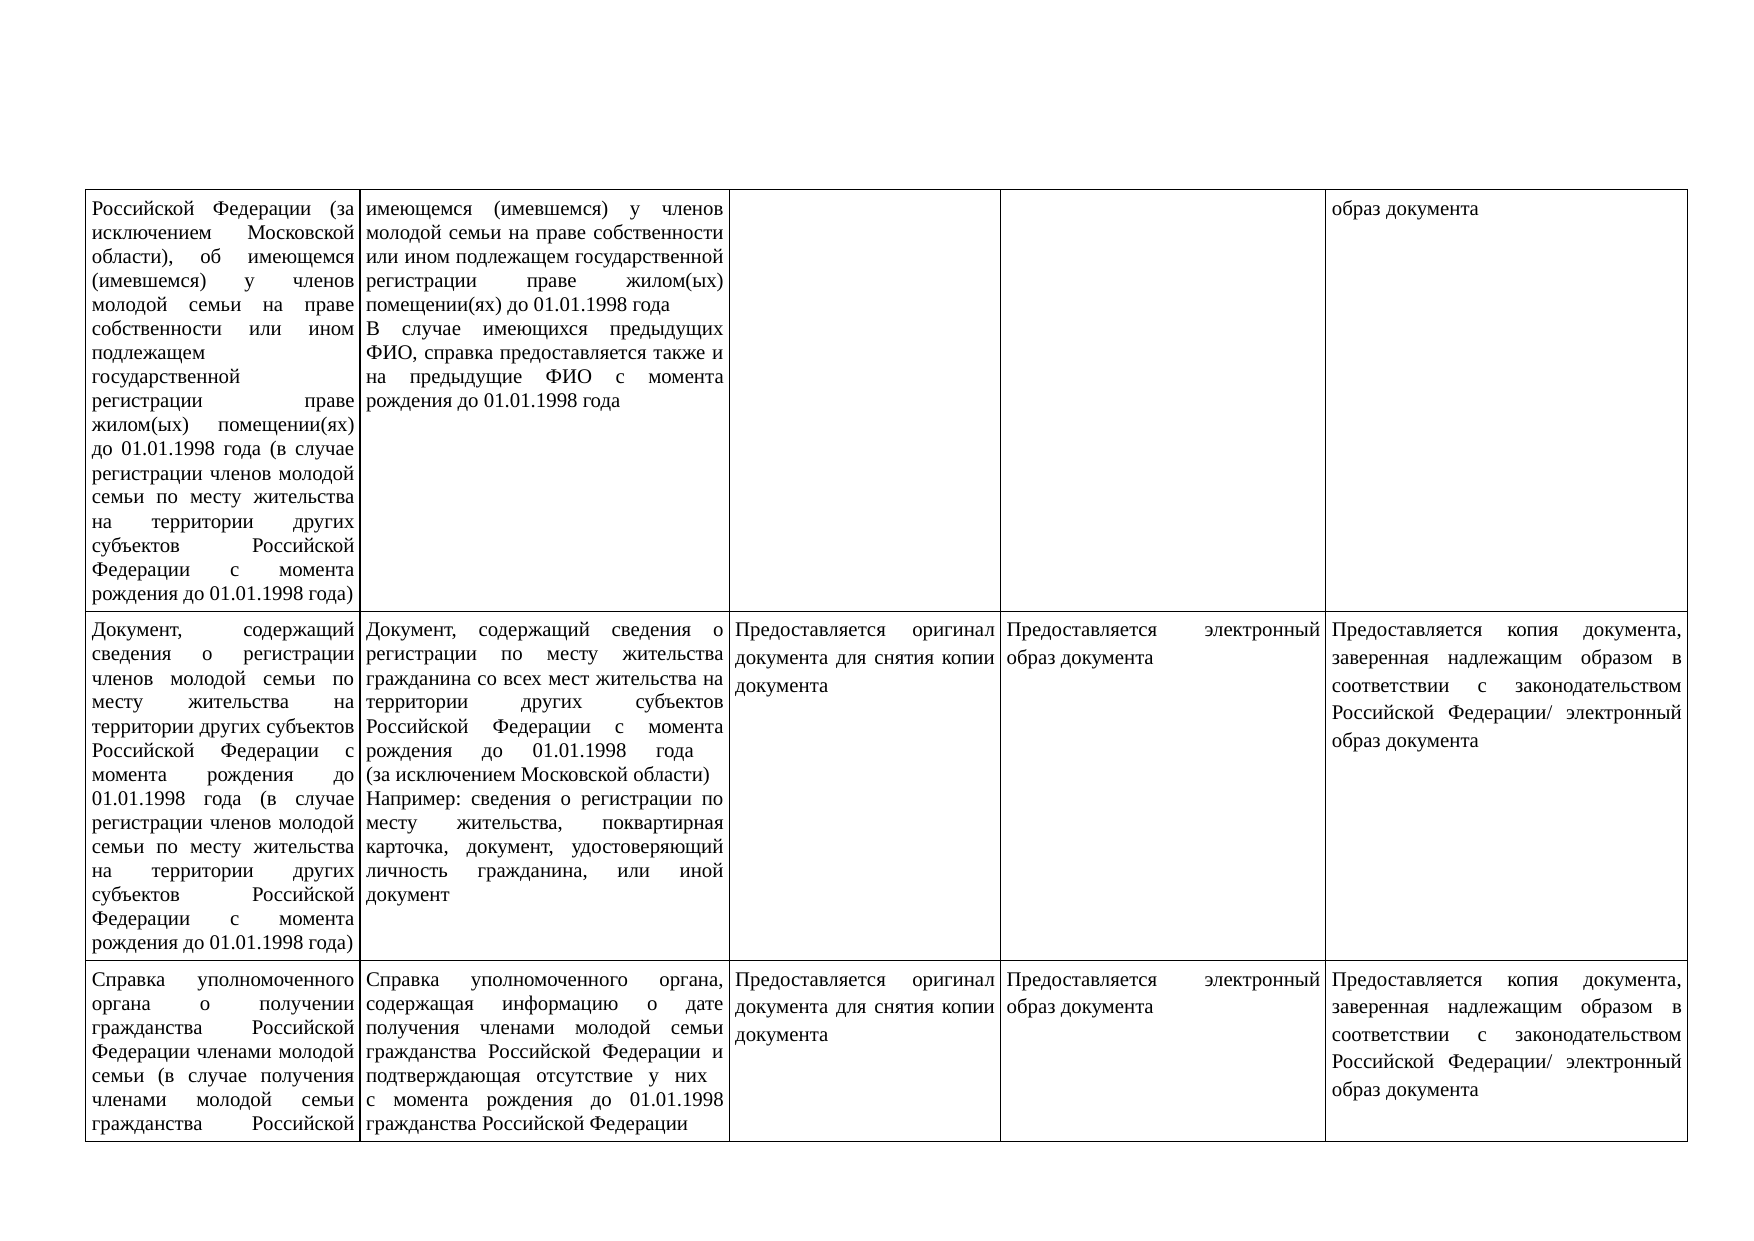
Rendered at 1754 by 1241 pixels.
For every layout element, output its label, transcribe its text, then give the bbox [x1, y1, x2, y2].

table_cell Документ, содержащий сведения о регистрации членов молодой семьи по месту жительства на территории других субъектов Российской Федерации с момента рождения до 01.01.1998 года (в случае регистрации членов молодой семьи по месту жительства на территории других субъектов Российской Федерации с момента рождения до 01.01.1998 года) [86, 612, 359, 960]
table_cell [1326, 961, 1687, 1141]
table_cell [1001, 190, 1325, 611]
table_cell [86, 190, 359, 611]
table_cell Предоставляется оригинал документа для снятия копии документа [730, 612, 1000, 960]
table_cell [730, 961, 1000, 1141]
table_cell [86, 961, 359, 1141]
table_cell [361, 190, 729, 611]
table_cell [361, 961, 729, 1141]
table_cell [1001, 961, 1325, 1141]
table_cell Предоставляется копия документа, заверенная надлежащим образом в соответствии с законодательством Российской Федерации/ электронный образ документа [1326, 612, 1687, 960]
table_cell Предоставляется электронный образ документа [1001, 612, 1325, 960]
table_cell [1326, 190, 1687, 611]
table_cell Документ, содержащий сведения о регистрации по месту жительства гражданина со всех мест жительства на территории других субъектов Российской Федерации с момента рождения до 01.01.1998 года (за исключением Московской области) Например: сведения о регистрации по месту жительства, поквартирная карточка, документ, удостоверяющий личность гражданина, или иной документ [361, 612, 729, 960]
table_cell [730, 190, 1000, 611]
